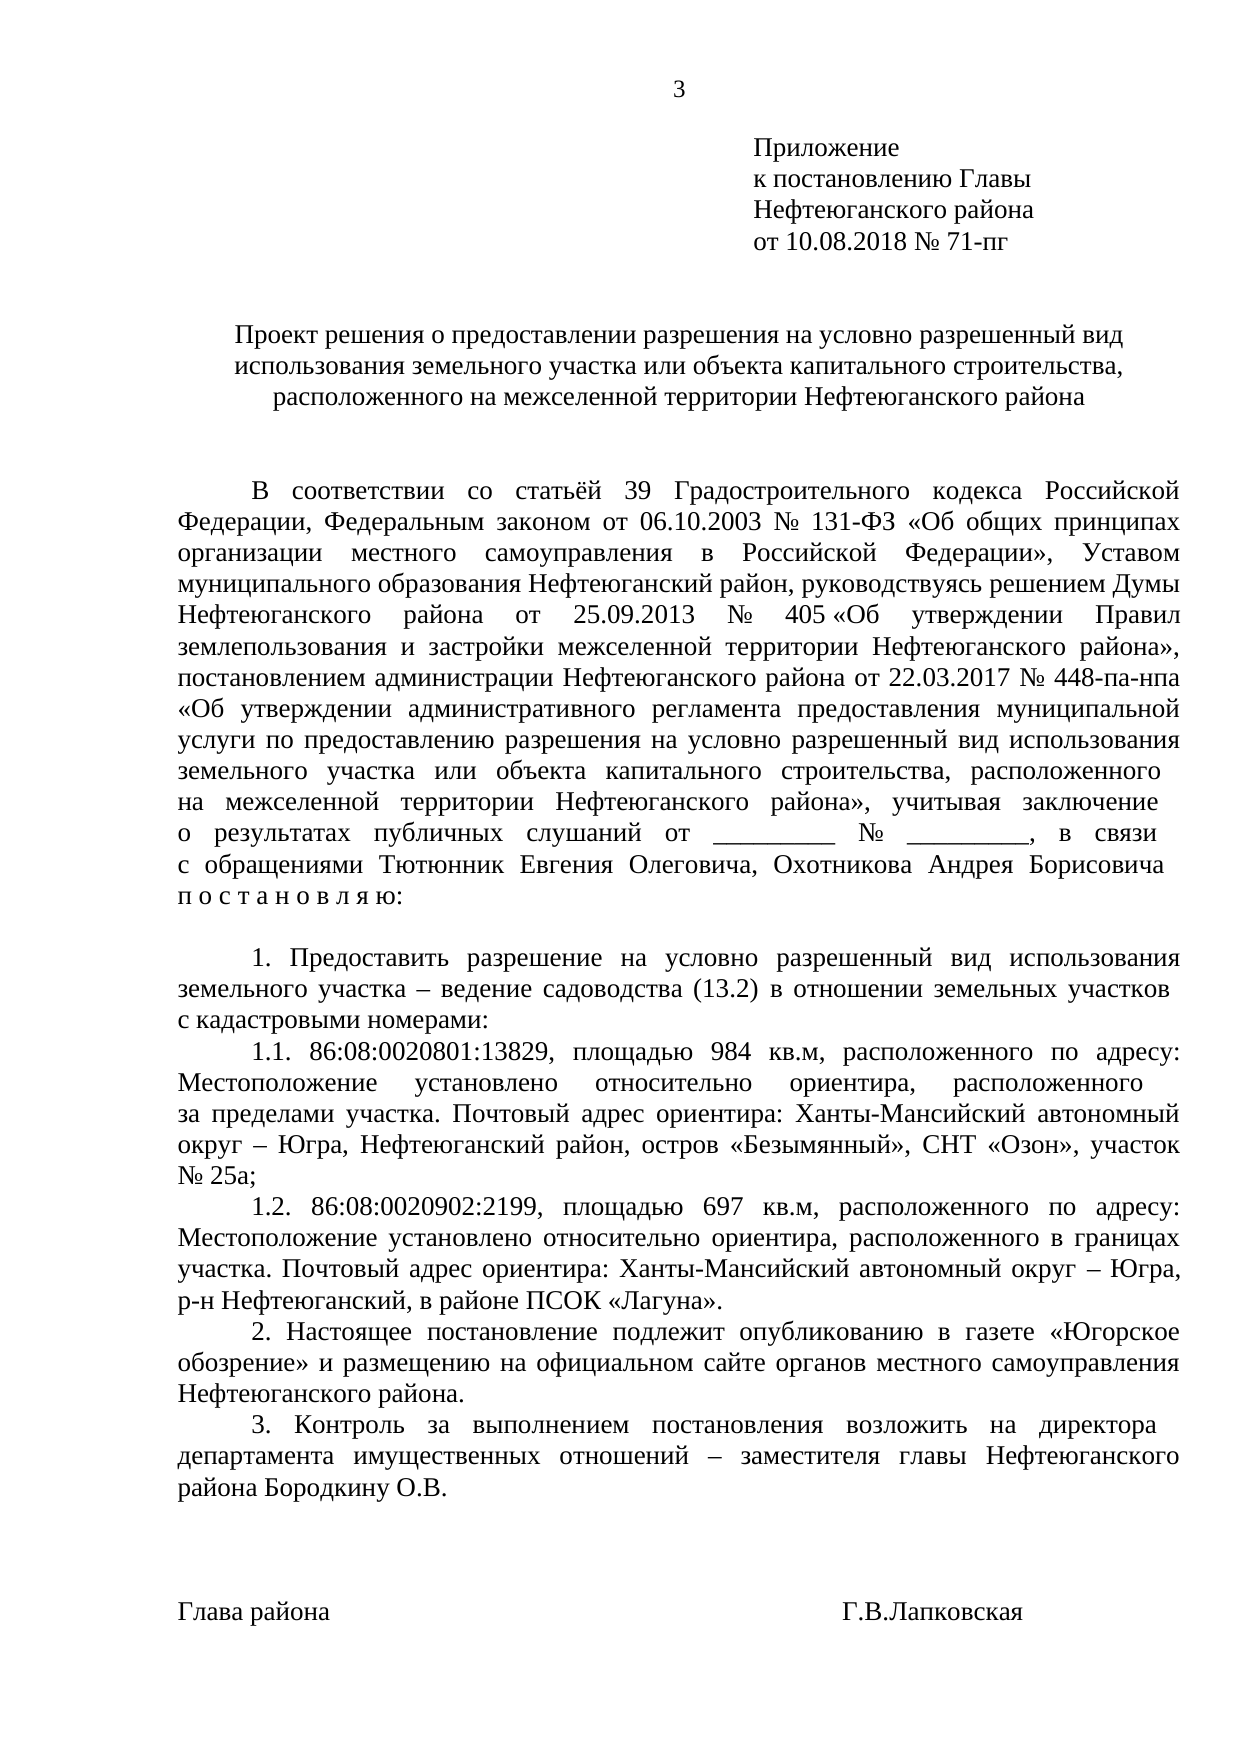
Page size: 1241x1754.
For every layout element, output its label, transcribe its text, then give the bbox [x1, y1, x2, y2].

text к постановлению Главы Нефтеюганского района [753, 162, 1181, 225]
text 1.2. 86:08:0020902:2199, площадью 697 кв.м, расположенного по адресу: Местоположение установлено относительно ориентира, расположенного в границах участка. Почтовый адрес ориентира: Ханты-Мансийский автономный округ – Югра, р-н Нефтеюганский, в районе ПСОК «Лагуна». [177, 1190, 1181, 1315]
text от 10.08.2018 № 71-пг [753, 225, 1181, 256]
text 2. Настоящее постановление подлежит опубликованию в газете «Югорское обозрение» и размещению на официальном сайте органов местного самоуправления Нефтеюганского района. [177, 1315, 1181, 1408]
text Глава района Г.В.Лапковская [177, 1595, 1181, 1626]
text Проект решения о предоставлении разрешения на условно разрешенный вид использования земельного участка или объекта капитального строительства, расположенного на межселенной территории Нефтеюганского района [177, 318, 1181, 412]
text 3. Контроль за выполнением постановления возложить на директора департамента имущественных отношений – заместителя главы Нефтеюганского района Бородкину О.В. [177, 1408, 1181, 1502]
text Приложение [753, 131, 1181, 162]
text 1.1. 86:08:0020801:13829, площадью 984 кв.м, расположенного по адресу: Местоположение установлено относительно ориентира, расположенного за пределами участка. Почтовый адрес ориентира: Ханты-Мансийский автономный округ – Югра, Нефтеюганский район, остров «Безымянный», СНТ «Озон», участок № 25а; [177, 1034, 1181, 1190]
text 1. Предоставить разрешение на условно разрешенный вид использования земельного участка – ведение садоводства (13.2) в отношении земельных участков с кадастровыми номерами: [177, 941, 1181, 1034]
text В соответствии со статьёй 39 Градостроительного кодекса Российской Федерации, Федеральным законом от 06.10.2003 № 131-ФЗ «Об общих принципах организации местного самоуправления в Российской Федерации», Уставом муниципального образования Нефтеюганский район, руководствуясь решением Думы Нефтеюганского района от 25.09.2013 № 405 «Об утверждении Правил землепользования и застройки межселенной территории Нефтеюганского района», постановлением администрации Нефтеюганского района от 22.03.2017 № 448-па-нпа «Об утверждении административного регламента предоставления муниципальной услуги по предоставлению разрешения на условно разрешенный вид использования земельного участка или объекта капитального строительства, расположенного на межселенной территории Нефтеюганского района», учитывая заключение о результатах публичных слушаний от _________ № _________, в связи с обращениями Тютюнник Евгения Олеговича, Охотникова Андрея Борисовича п о с т а н о в л я ю: [177, 474, 1181, 910]
